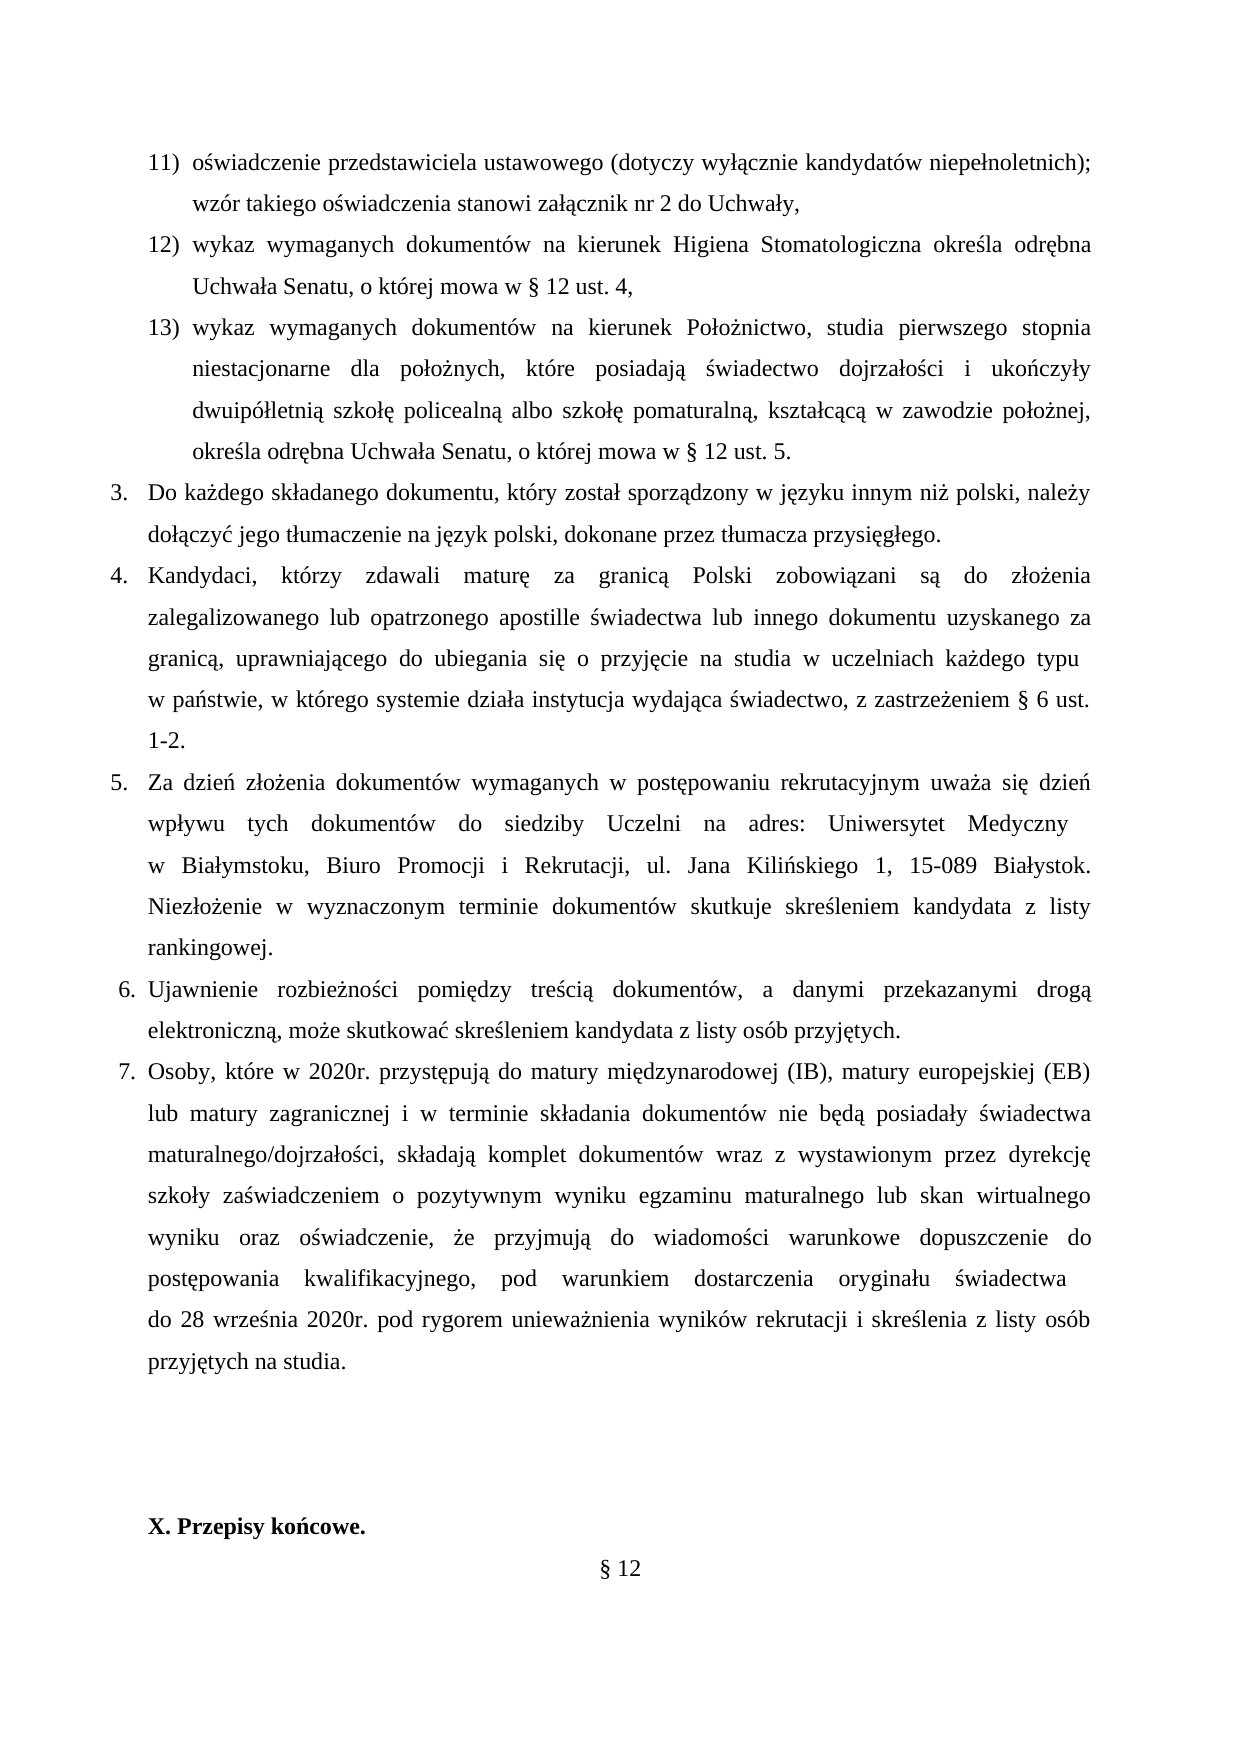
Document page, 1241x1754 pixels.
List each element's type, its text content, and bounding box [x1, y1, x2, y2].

list Kandydaci, którzy zdawali maturę za granicą Polski zobowiązani są do złożenia zalegalizowanego lub opatrzonego apostille świadectwa lub innego dokumentu uzyskanego za granicą, uprawniającego do ubiegania się o przyjęcie na studia w uczelniach każdego typu w państwie, w którego systemie działa instytucja wydająca świadectwo, z zastrzeżeniem § 6 ust. 1-2. [110, 561, 1093, 754]
list wykaz wymaganych dokumentów na kierunek Higiena Stomatologiczna określa odrębna Uchwała Senatu, o której mowa w § 12 ust. 4, [148, 230, 1093, 299]
list oświadczenie przedstawiciela ustawowego (dotyczy wyłącznie kandydatów niepełnoletnich); wzór takiego oświadczenia stanowi załącznik nr 2 do Uchwały, [148, 148, 1093, 217]
text § 12 [148, 1554, 1093, 1581]
list Ujawnienie rozbieżności pomiędzy treścią dokumentów, a danymi przekazanymi drogą elektroniczną, może skutkować skreśleniem kandydata z listy osób przyjętych. [118, 975, 1093, 1044]
list Do każdego składanego dokumentu, który został sporządzony w języku innym niż polski, należy dołączyć jego tłumaczenie na język polski, dokonane przez tłumacza przysięgłego. [110, 478, 1093, 547]
list Osoby, które w 2020r. przystępują do matury międzynarodowej (IB), matury europejskiej (EB) lub matury zagranicznej i w terminie składania dokumentów nie będą posiadały świadectwa maturalnego/dojrzałości, składają komplet dokumentów wraz z wystawionym przez dyrekcję szkoły zaświadczeniem o pozytywnym wyniku egzaminu maturalnego lub skan wirtualnego wyniku oraz oświadczenie, że przyjmują do wiadomości warunkowe dopuszczenie do postępowania kwalifikacyjnego, pod warunkiem dostarczenia oryginału świadectwa do 28 września 2020r. pod rygorem unieważnienia wyników rekrutacji i skreślenia z listy osób przyjętych na studia. [118, 1057, 1093, 1374]
text X. Przepisy końcowe. [148, 1512, 1093, 1540]
list Za dzień złożenia dokumentów wymaganych w postępowaniu rekrutacyjnym uważa się dzień wpływu tych dokumentów do siedziby Uczelni na adres: Uniwersytet Medyczny w Białymstoku, Biuro Promocji i Rekrutacji, ul. Jana Kilińskiego 1, 15-089 Białystok. Niezłożenie w wyznaczonym terminie dokumentów skutkuje skreśleniem kandydata z listy rankingowej. [110, 768, 1093, 961]
list wykaz wymaganych dokumentów na kierunek Położnictwo, studia pierwszego stopnia niestacjonarne dla położnych, które posiadają świadectwo dojrzałości i ukończyły dwuipółletnią szkołę policealną albo szkołę pomaturalną, kształcącą w zawodzie położnej, określa odrębna Uchwała Senatu, o której mowa w § 12 ust. 5. [148, 313, 1093, 465]
